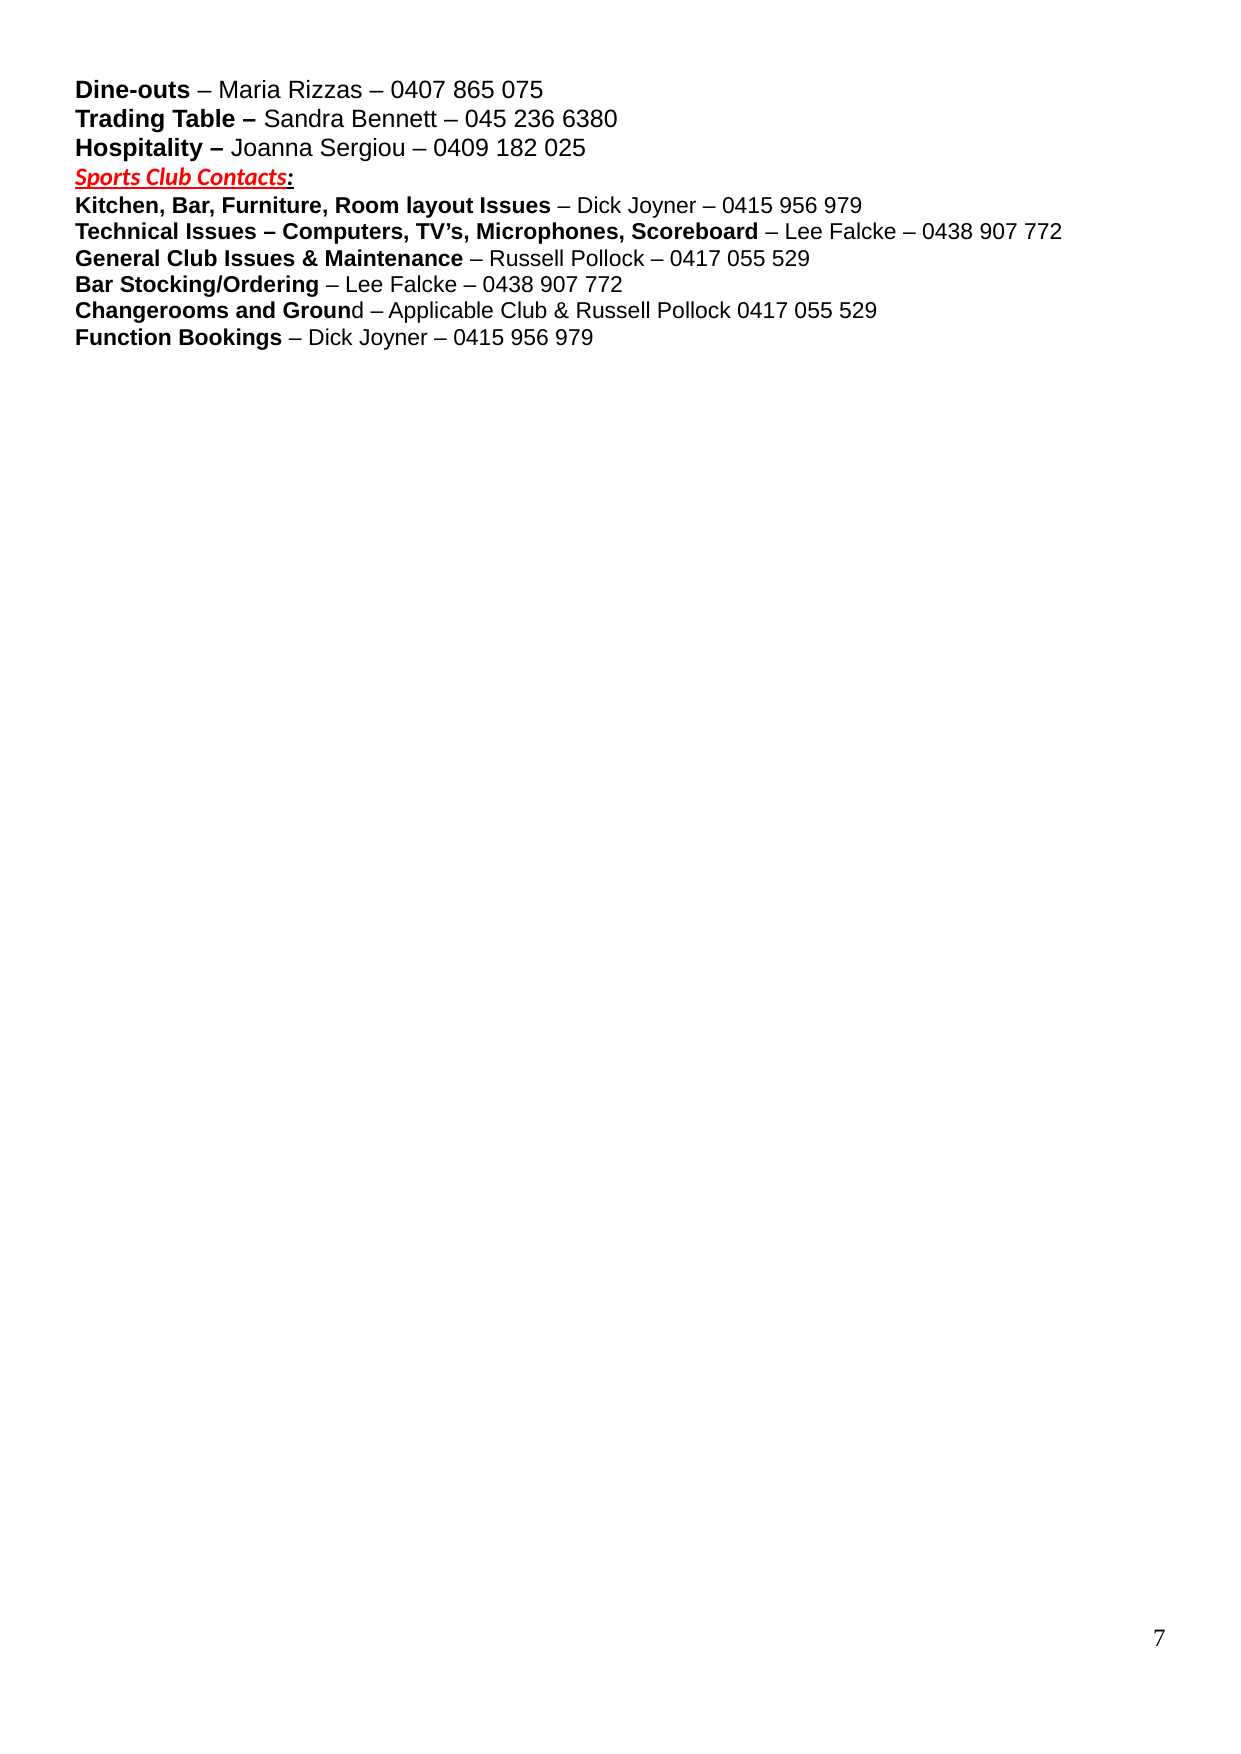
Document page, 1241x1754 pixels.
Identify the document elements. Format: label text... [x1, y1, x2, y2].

text Hospitality – Joanna Sergiou – 0409 182 025 [75, 132, 1165, 161]
text Dine-outs – Maria Rizzas – 0407 865 075 [75, 75, 1165, 104]
text General Club Issues & Maintenance – Russell Pollock – 0417 055 529 [75, 244, 1165, 271]
text Sports Club Contacts: [75, 161, 1165, 192]
text Changerooms and Ground – Applicable Club & Russell Pollock 0417 055 529 [75, 297, 1165, 323]
text Kitchen, Bar, Furniture, Room layout Issues – Dick Joyner – 0415 956 979 [75, 192, 1165, 218]
text Technical Issues – Computers, TV’s, Microphones, Scoreboard – Lee Falcke – 0438 907 772 [75, 218, 1165, 244]
text Trading Table – Sandra Bennett – 045 236 6380 [75, 104, 1165, 132]
text Bar Stocking/Ordering – Lee Falcke – 0438 907 772 [75, 271, 1165, 297]
text Function Bookings – Dick Joyner – 0415 956 979 [75, 323, 1165, 350]
